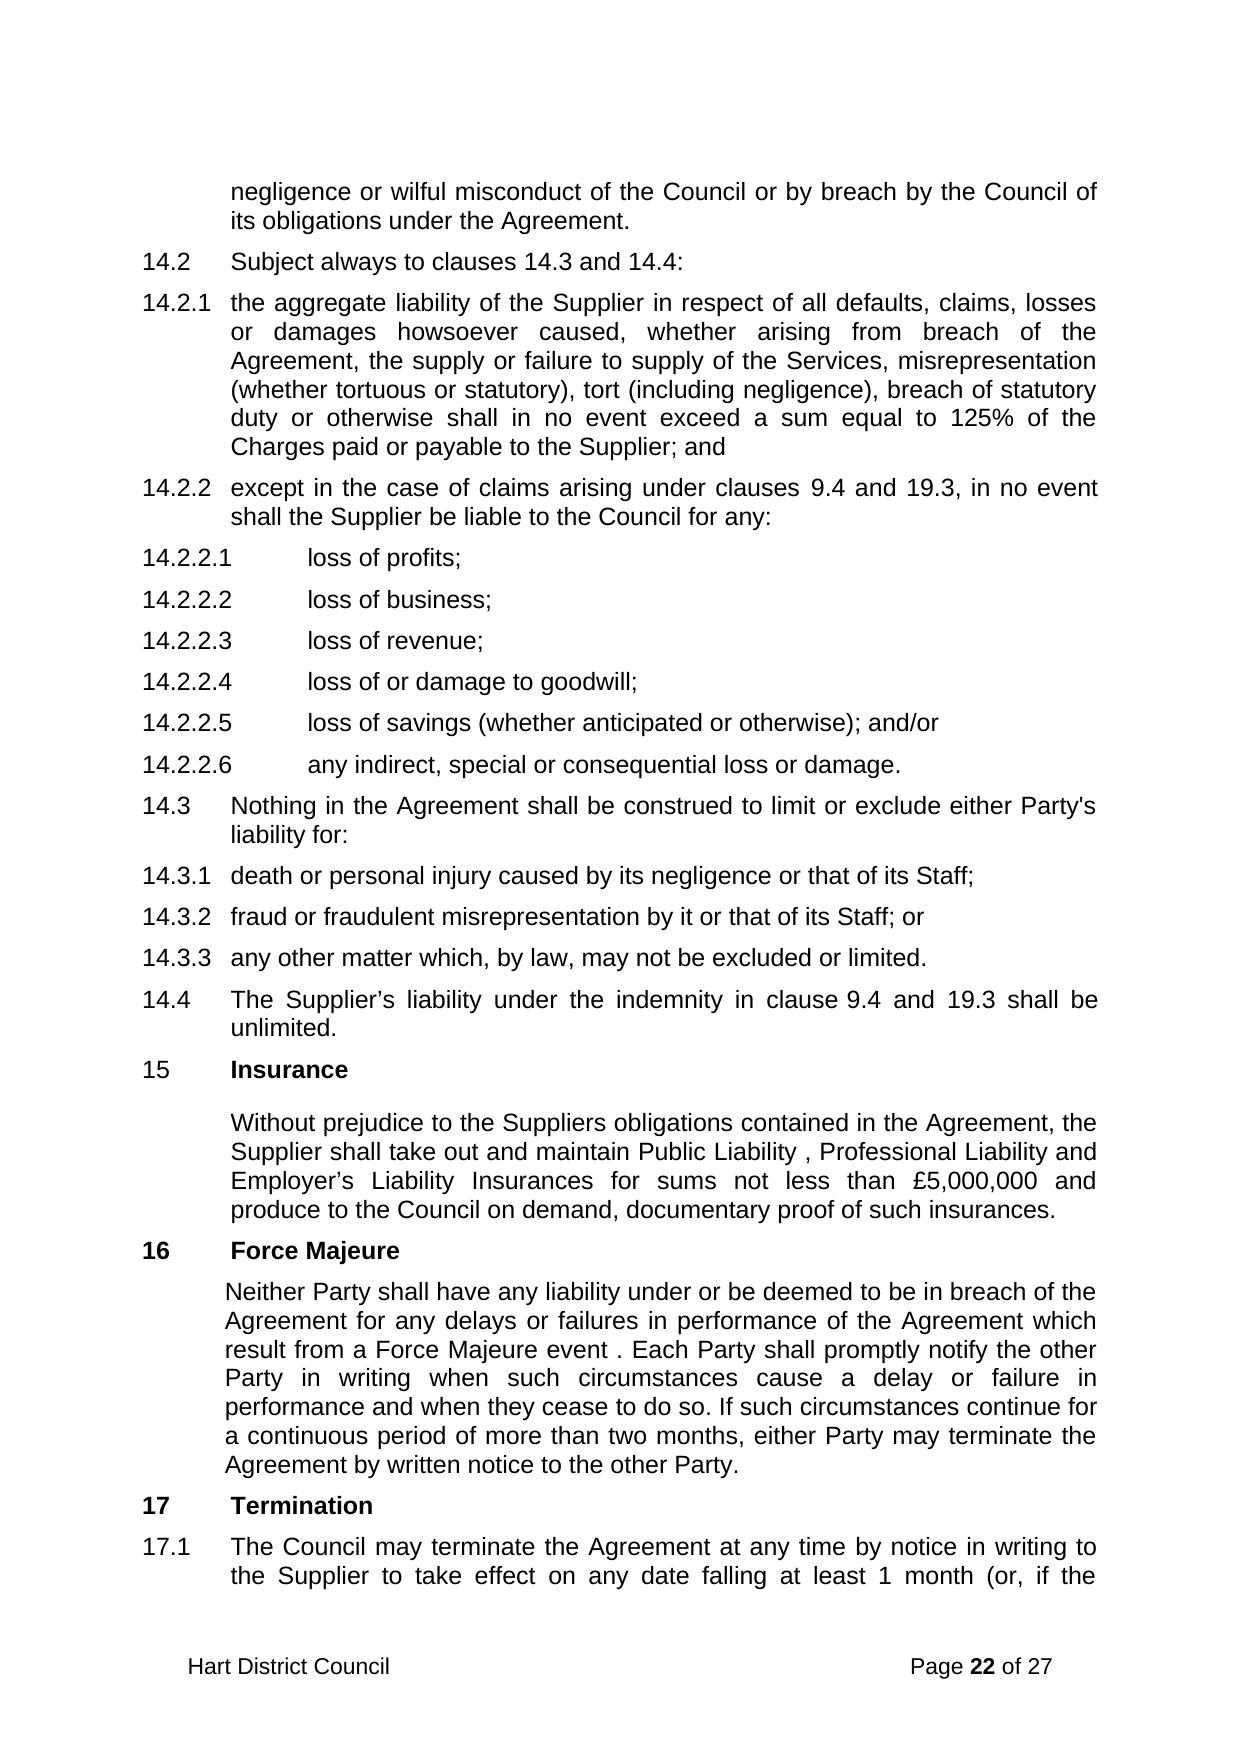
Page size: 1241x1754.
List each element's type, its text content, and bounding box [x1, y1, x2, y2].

subtitle Nothing in the Agreement shall be construed to limit or exclude either Party's liability for: [142, 791, 1098, 848]
list loss of savings (whether anticipated or otherwise); and/or [142, 708, 1098, 737]
subtitle Subject always to clauses 14.3 and 14.4: [142, 247, 1098, 276]
list death or personal injury caused by its negligence or that of its Staff; [142, 861, 1098, 890]
list any indirect, special or consequential loss or damage. [142, 750, 1098, 778]
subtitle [142, 1532, 1098, 1590]
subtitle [142, 177, 1098, 235]
list any other matter which, by law, may not be excluded or limited. [142, 943, 1098, 972]
list fraud or fraudulent misrepresentation by it or that of its Staff; or [142, 902, 1098, 931]
subtitle Termination [142, 1491, 1098, 1520]
subtitle Force Majeure [142, 1236, 1098, 1265]
list loss of profits; [142, 543, 1098, 572]
list loss of business; [142, 585, 1098, 613]
subtitle Insurance Without prejudice to the Suppliers obligations contained in the Agreement, the Supplier shall take out and maintain Public Liability , Professional Liability and Employer’s Liability Insurances for sums not less than £5,000,000 and produce to the Council on demand, documentary proof of such insurances. [142, 1055, 1098, 1223]
list except in the case of claims arising under clauses 9.4 and 19.3, in no event shall the Supplier be liable to the Council for any: [142, 473, 1098, 531]
list loss of revenue; [142, 626, 1098, 655]
list the aggregate liability of the Supplier in respect of all defaults, claims, losses or damages howsoever caused, whether arising from breach of the Agreement, the supply or failure to supply of the Services, misrepresentation (whether tortuous or statutory), tort (including negligence), breach of statutory duty or otherwise shall in no event exceed a sum equal to 125% of the Charges paid or payable to the Supplier; and [142, 288, 1098, 461]
subtitle The Supplier’s liability under the indemnity in clause 9.4 and 19.3 shall be unlimited. [142, 985, 1098, 1042]
list loss of or damage to goodwill; [142, 667, 1098, 696]
subtitle Neither Party shall have any liability under or be deemed to be in breach of the Agreement for any delays or failures in performance of the Agreement which result from a Force Majeure event . Each Party shall promptly notify the other Party in writing when such circumstances cause a delay or failure in performance and when they cease to do so. If such circumstances continue for a continuous period of more than two months, either Party may terminate the Agreement by written notice to the other Party. [224, 1277, 1098, 1478]
